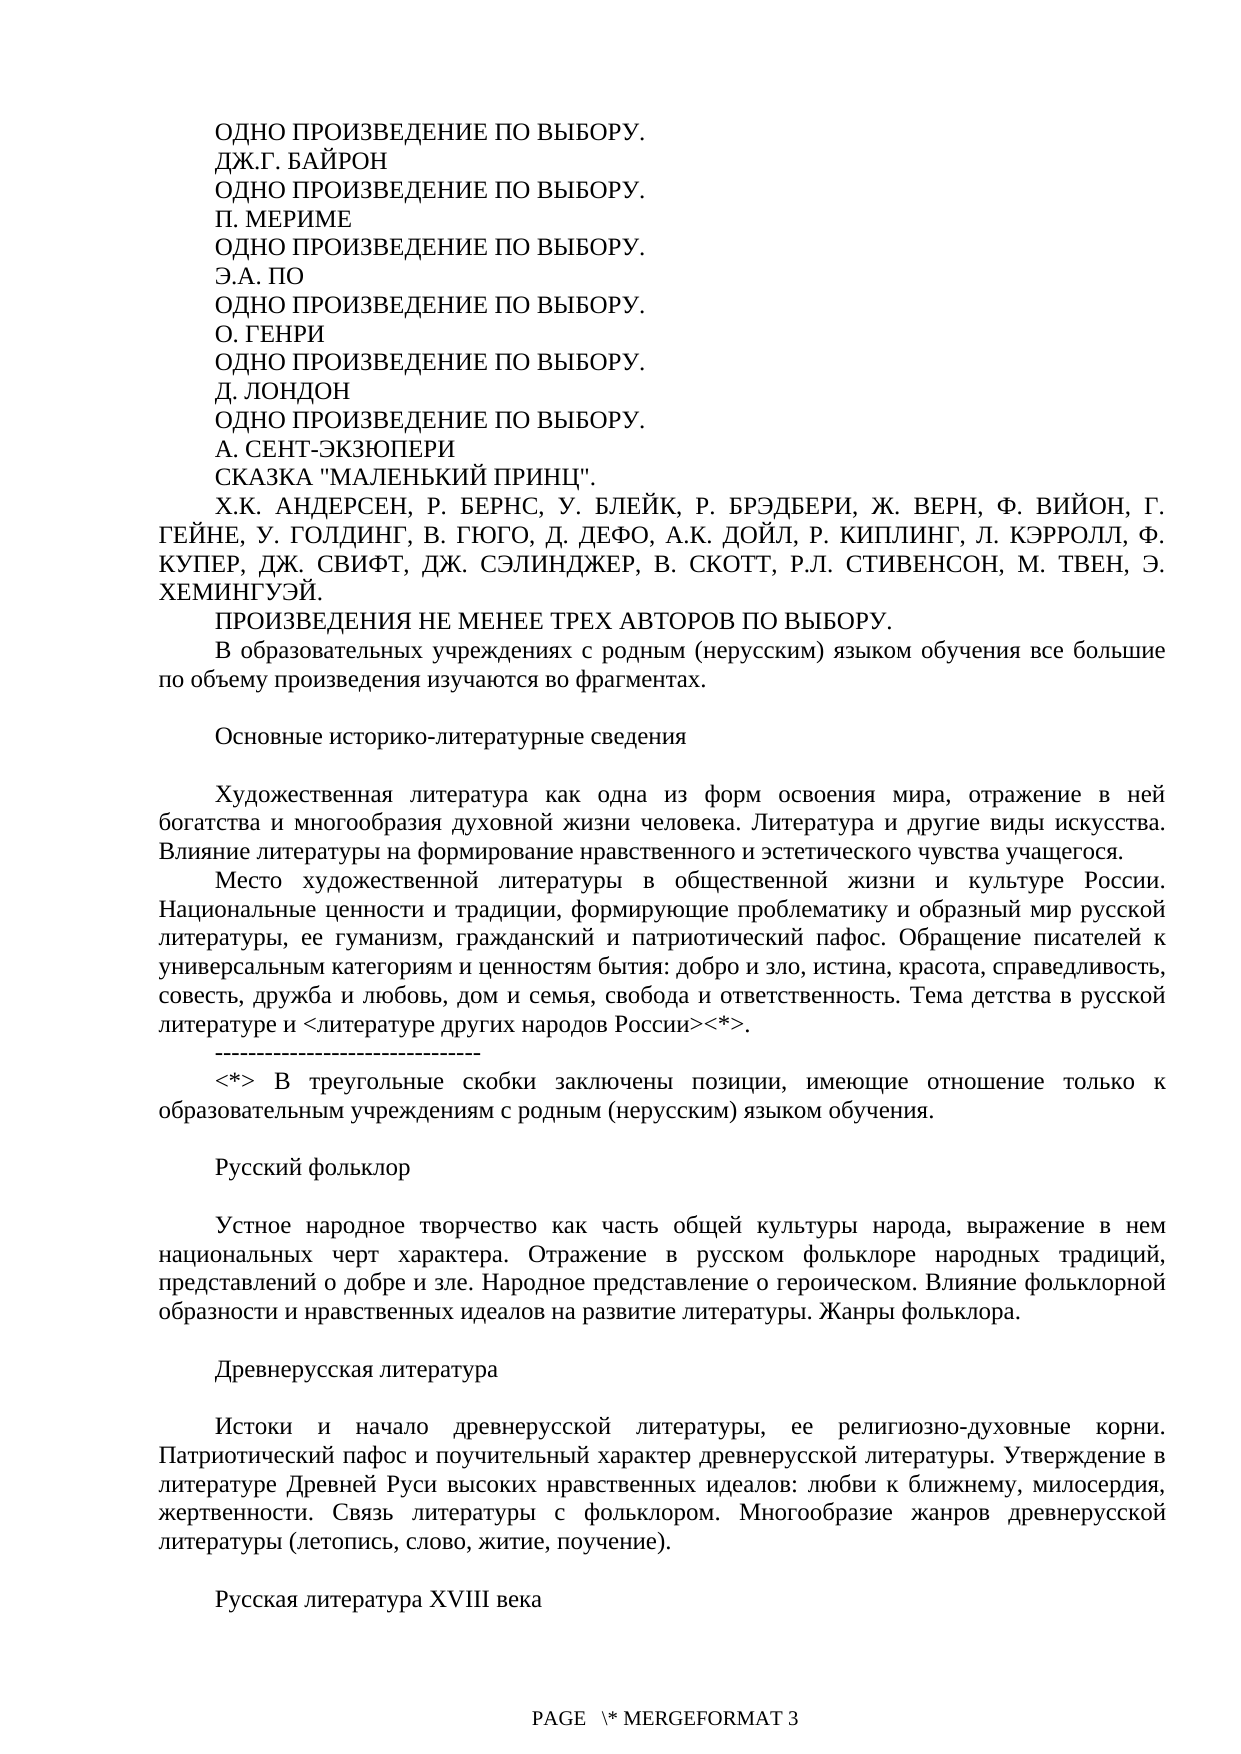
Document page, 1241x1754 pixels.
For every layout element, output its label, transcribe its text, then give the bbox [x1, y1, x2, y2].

text В образовательных учреждениях с родным (нерусским) языком обучения все большие по объему произведения изучаются во фрагментах. [158, 635, 1167, 692]
text ОДНО ПРОИЗВЕДЕНИЕ ПО ВЫБОРУ. [158, 290, 1167, 319]
text Русская литература XVIII века [158, 1584, 1167, 1612]
text ОДНО ПРОИЗВЕДЕНИЕ ПО ВЫБОРУ. [158, 175, 1167, 204]
text ОДНО ПРОИЗВЕДЕНИЕ ПО ВЫБОРУ. [158, 232, 1167, 261]
text Древнерусская литература [158, 1354, 1167, 1382]
text Х.К. АНДЕРСЕН, Р. БЕРНС, У. БЛЕЙК, Р. БРЭДБЕРИ, Ж. ВЕРН, Ф. ВИЙОН, Г. ГЕЙНЕ, У. ГОЛДИНГ, В. ГЮГО, Д. ДЕФО, А.К. ДОЙЛ, Р. КИПЛИНГ, Л. КЭРРОЛЛ, Ф. КУПЕР, ДЖ. СВИФТ, ДЖ. СЭЛИНДЖЕР, В. СКОТТ, Р.Л. СТИВЕНСОН, М. ТВЕН, Э. ХЕМИНГУЭЙ. [158, 491, 1167, 606]
text ДЖ.Г. БАЙРОН [158, 146, 1167, 175]
text Устное народное творчество как часть общей культуры народа, выражение в нем национальных черт характера. Отражение в русском фольклоре народных традиций, представлений о добре и зле. Народное представление о героическом. Влияние фольклорной образности и нравственных идеалов на развитие литературы. Жанры фольклора. [158, 1210, 1167, 1325]
text Д. ЛОНДОН [158, 376, 1167, 405]
text О. ГЕНРИ [158, 319, 1167, 347]
text -------------------------------- [158, 1037, 1167, 1066]
text Русский фольклор [158, 1152, 1167, 1181]
text ОДНО ПРОИЗВЕДЕНИЕ ПО ВЫБОРУ. [158, 405, 1167, 434]
text Художественная литература как одна из форм освоения мира, отражение в ней богатства и многообразия духовной жизни человека. Литература и другие виды искусства. Влияние литературы на формирование нравственного и эстетического чувства учащегося. [158, 779, 1167, 865]
text П. МЕРИМЕ [158, 204, 1167, 232]
text Основные историко-литературные сведения [158, 721, 1167, 750]
text ПРОИЗВЕДЕНИЯ НЕ МЕНЕЕ ТРЕХ АВТОРОВ ПО ВЫБОРУ. [158, 606, 1167, 635]
text Место художественной литературы в общественной жизни и культуре России. Национальные ценности и традиции, формирующие проблематику и образный мир русской литературы, ее гуманизм, гражданский и патриотический пафос. Обращение писателей к универсальным категориям и ценностям бытия: добро и зло, истина, красота, справедливость, совесть, дружба и любовь, дом и семья, свобода и ответственность. Тема детства в русской литературе и <литературе других народов России><*>. [158, 865, 1167, 1037]
text Истоки и начало древнерусской литературы, ее религиозно-духовные корни. Патриотический пафос и поучительный характер древнерусской литературы. Утверждение в литературе Древней Руси высоких нравственных идеалов: любви к ближнему, милосердия, жертвенности. Связь литературы с фольклором. Многообразие жанров древнерусской литературы (летопись, слово, житие, поучение). [158, 1411, 1167, 1555]
text ОДНО ПРОИЗВЕДЕНИЕ ПО ВЫБОРУ. [158, 347, 1167, 376]
text А. СЕНТ-ЭКЗЮПЕРИ [158, 434, 1167, 462]
text СКАЗКА "МАЛЕНЬКИЙ ПРИНЦ". [158, 462, 1167, 491]
text ОДНО ПРОИЗВЕДЕНИЕ ПО ВЫБОРУ. [158, 117, 1167, 146]
text <*> В треугольные скобки заключены позиции, имеющие отношение только к образовательным учреждениям с родным (нерусским) языком обучения. [158, 1066, 1167, 1124]
text Э.А. ПО [158, 261, 1167, 290]
